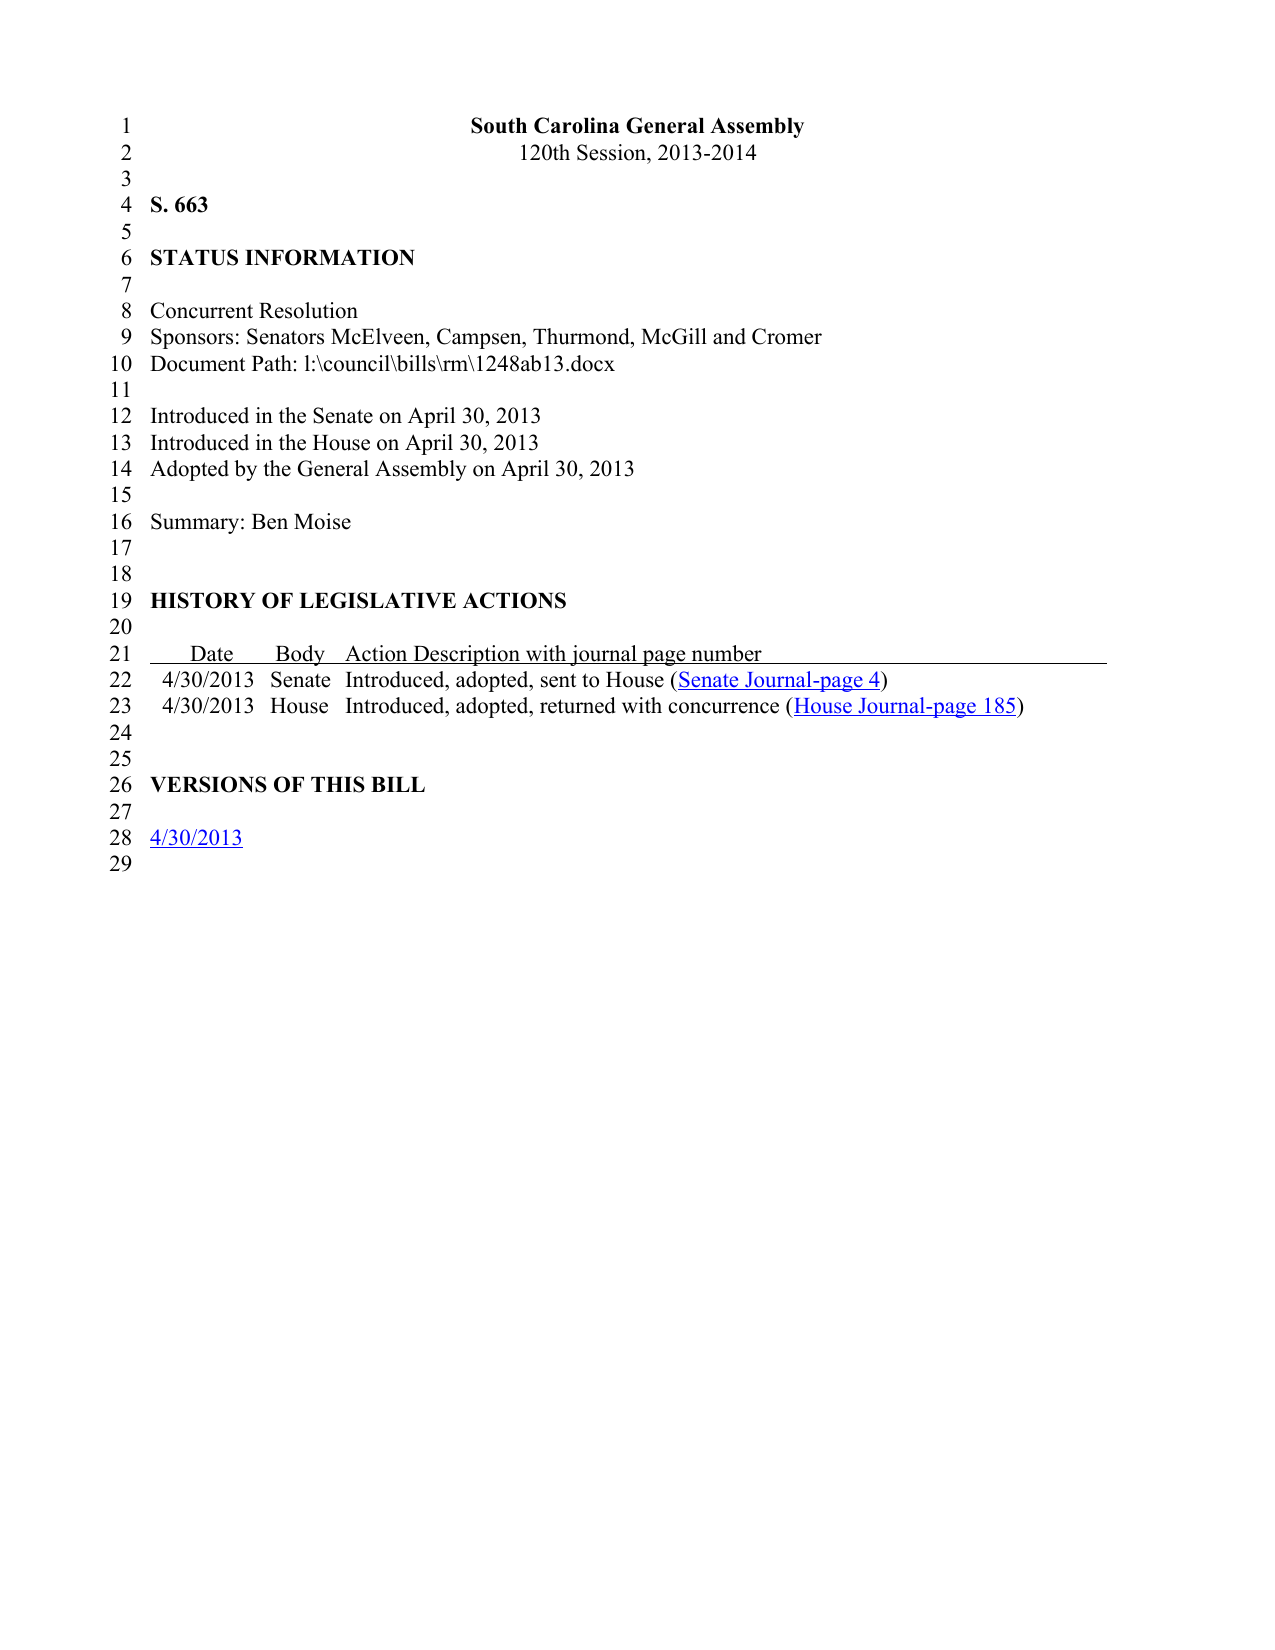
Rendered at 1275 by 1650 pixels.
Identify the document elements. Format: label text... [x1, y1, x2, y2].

text 4/30/2013 Senate Introduced, adopted, sent to House (Senate Journal-page 4) [150, 666, 1125, 692]
text Concurrent Resolution [150, 297, 1125, 323]
text Date Body Action Description with journal page number [150, 639, 1125, 666]
text Summary: Ben Moise [150, 508, 1125, 534]
text Introduced in the Senate on April 30, 2013 [150, 402, 1125, 429]
text South Carolina General Assembly [150, 112, 1125, 139]
text 120th Session, 2013-2014 [150, 139, 1125, 165]
text Introduced in the House on April 30, 2013 [150, 429, 1125, 455]
text STATUS INFORMATION [150, 244, 1125, 271]
text Sponsors: Senators McElveen, Campsen, Thurmond, McGill and Cromer [150, 323, 1125, 350]
text VERSIONS OF THIS BILL [150, 771, 1125, 798]
text 4/30/2013 House Introduced, adopted, returned with concurrence (House Journal-page 185) [150, 692, 1125, 719]
text S. 663 [150, 192, 1125, 218]
text HISTORY OF LEGISLATIVE ACTIONS [150, 587, 1125, 613]
text Document Path: l:\council\bills\rm\1248ab13.docx [150, 350, 1125, 376]
text 4/30/2013 [150, 824, 1125, 850]
text Adopted by the General Assembly on April 30, 2013 [150, 455, 1125, 481]
